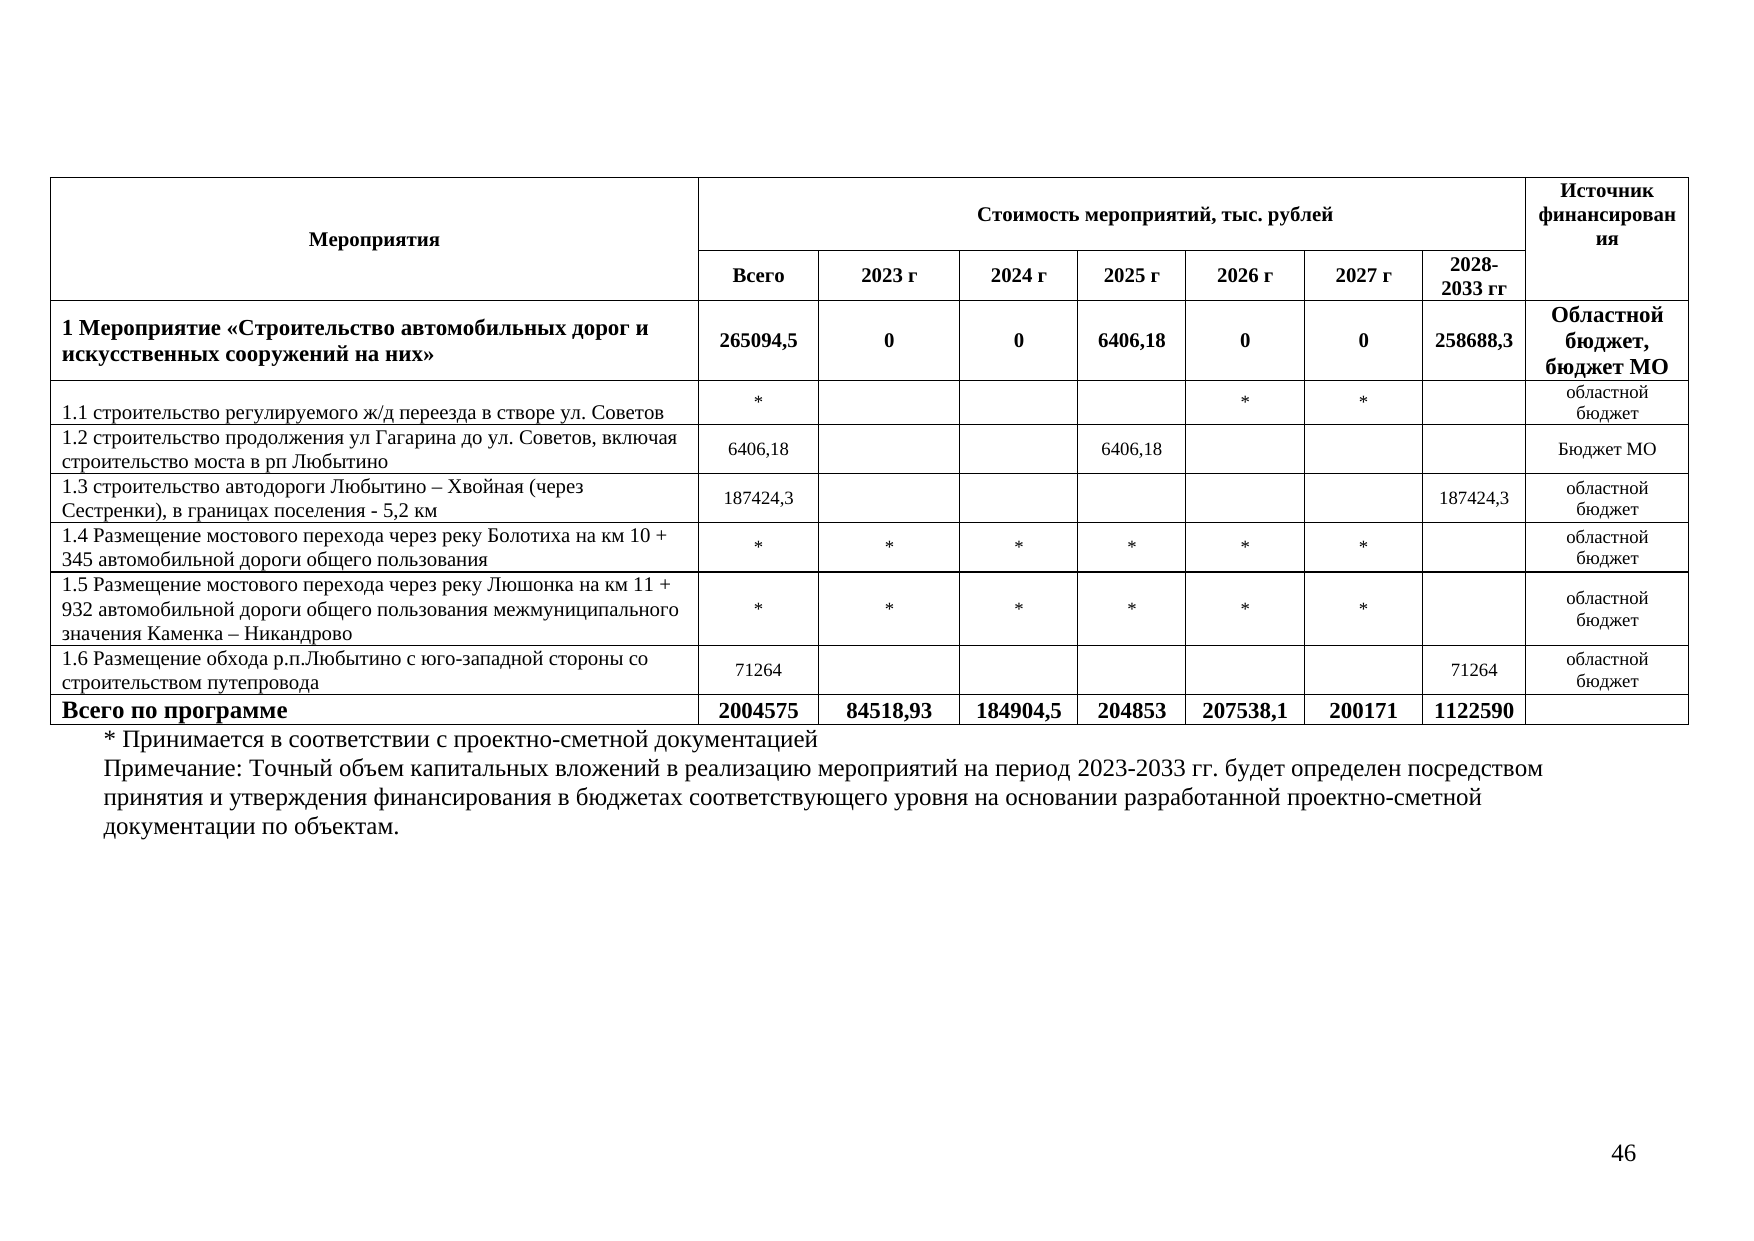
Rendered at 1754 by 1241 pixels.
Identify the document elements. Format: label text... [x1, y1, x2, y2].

table_cell 2004575 [699, 695, 818, 723]
table_cell 1.5 Размещение мостового перехода через реку Люшонка на км 11 + 932 автомобильной дороги общего пользования межмуниципального значения Каменка – Никандрово [51, 573, 698, 644]
table_cell 1.3 строительство автодороги Любытино – Хвойная (через Сестренки), в границах поселения - 5,2 км [51, 474, 698, 522]
table_cell * [819, 573, 959, 644]
table_cell [819, 381, 959, 424]
table_cell 71264 [1423, 646, 1525, 694]
table_cell 2025 г [1078, 251, 1185, 299]
table_cell [1423, 425, 1525, 473]
table_cell 187424,3 [699, 474, 818, 522]
table_cell 1122590 [1423, 695, 1525, 723]
table_cell [1078, 381, 1185, 424]
table_header [699, 178, 784, 250]
table_cell * [699, 381, 818, 424]
text * Принимается в соответствии с проектно-сметной документацией [103, 725, 1636, 753]
table_cell 2026 г [1186, 251, 1304, 299]
table_cell [960, 646, 1077, 694]
table_cell * [699, 523, 818, 571]
table_cell * [1305, 523, 1422, 571]
table_cell 6406,18 [1078, 425, 1185, 473]
table_cell * [960, 523, 1077, 571]
table_cell [1078, 474, 1185, 522]
table_cell [1526, 695, 1688, 723]
table_cell [1423, 523, 1525, 571]
table_cell Всего по программе [51, 695, 698, 723]
table_cell 200171 [1305, 695, 1422, 723]
table_cell 258688,3 [1423, 301, 1525, 380]
table_cell * [960, 573, 1077, 644]
table_header Источник финансирования [1526, 178, 1688, 250]
table_cell 207538,1 [1186, 695, 1304, 723]
table_cell 0 [1305, 301, 1422, 380]
table_cell [819, 474, 959, 522]
table_cell [1423, 381, 1525, 424]
table_cell [1526, 250, 1688, 299]
table_cell 6406,18 [699, 425, 818, 473]
table_cell 1.1 строительство регулируемого ж/д переезда в створе ул. Советов [51, 381, 698, 424]
table_cell 1.4 Размещение мостового перехода через реку Болотиха на км 10 + 345 автомобильной дороги общего пользования [51, 523, 698, 571]
table_cell 0 [960, 301, 1077, 380]
table_cell 2028-2033 гг [1423, 251, 1525, 299]
table_cell областной бюджет [1526, 573, 1688, 644]
table_cell 0 [1186, 301, 1304, 380]
table_cell [1423, 573, 1525, 644]
table_cell [1186, 646, 1304, 694]
table_cell 71264 [699, 646, 818, 694]
table_cell 184904,5 [960, 695, 1077, 723]
table_cell 1.6 Размещение обхода р.п.Любытино с юго-западной стороны со строительством путепровода [51, 646, 698, 694]
table_cell 84518,93 [819, 695, 959, 723]
table_cell 1 Мероприятие «Строительство автомобильных дорог и искусственных сооружений на них» [51, 301, 698, 380]
table_cell * [1305, 381, 1422, 424]
table_cell [819, 425, 959, 473]
table_cell [819, 646, 959, 694]
table_header Стоимость мероприятий, тыс. рублей [785, 178, 1525, 250]
table_cell 0 [819, 301, 959, 380]
table_cell [1078, 646, 1185, 694]
table_cell областной бюджет [1526, 381, 1688, 424]
table_cell 2027 г [1305, 251, 1422, 299]
table_cell [960, 425, 1077, 473]
table_cell * [1078, 573, 1185, 644]
table_cell 2024 г [960, 251, 1077, 299]
table_cell 2023 г [819, 251, 959, 299]
table_cell областной бюджет [1526, 474, 1688, 522]
table_cell [960, 474, 1077, 522]
table_cell [960, 381, 1077, 424]
table_cell * [1186, 573, 1304, 644]
table_cell Всего [699, 251, 818, 299]
table_cell Бюджет МО [1526, 425, 1688, 473]
table_cell * [1078, 523, 1185, 571]
table_cell * [1186, 381, 1304, 424]
table_cell областной бюджет [1526, 646, 1688, 694]
table_cell [1305, 425, 1422, 473]
table_cell 204853 [1078, 695, 1185, 723]
table_cell Областной бюджет, бюджет МО [1526, 301, 1688, 380]
table_cell * [819, 523, 959, 571]
table_cell 187424,3 [1423, 474, 1525, 522]
table_header Мероприятия [51, 178, 698, 299]
table_cell [1186, 425, 1304, 473]
table_cell 6406,18 [1078, 301, 1185, 380]
table_cell * [1305, 573, 1422, 644]
table_cell [1305, 474, 1422, 522]
table_cell [1305, 646, 1422, 694]
table_cell * [1186, 523, 1304, 571]
table_cell 265094,5 [699, 301, 818, 380]
text Примечание: Точный объем капитальных вложений в реализацию мероприятий на период 2023-2033 гг. будет определен посредством принятия и утверждения финансирования в бюджетах соответствующего уровня на основании разработанной проектно-сметной документации по объектам. [103, 753, 1636, 839]
table_cell областной бюджет [1526, 523, 1688, 571]
table_cell * [699, 573, 818, 644]
table_cell 1.2 строительство продолжения ул Гагарина до ул. Советов, включая строительство моста в рп Любытино [51, 425, 698, 473]
table_cell [1186, 474, 1304, 522]
